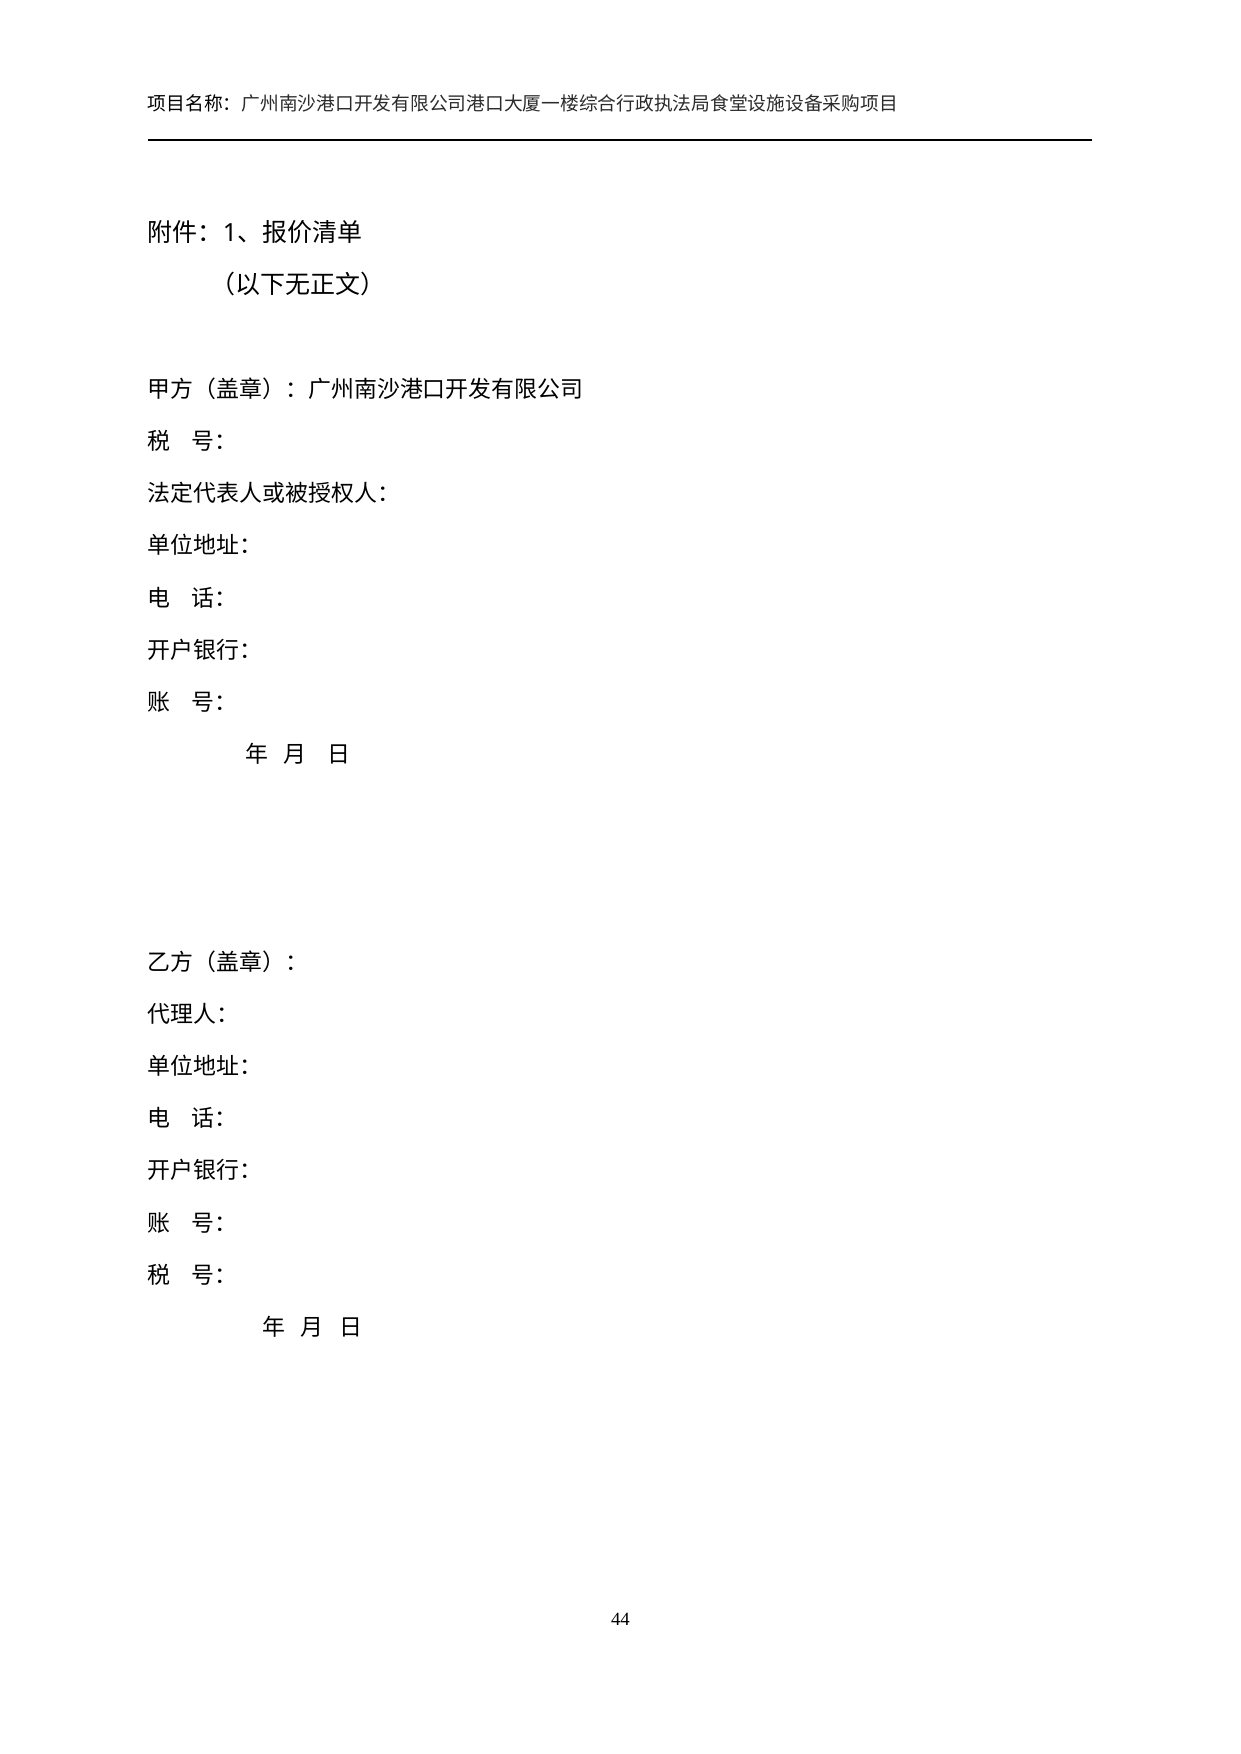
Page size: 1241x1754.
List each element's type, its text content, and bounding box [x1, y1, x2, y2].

text 开户银行： [148, 616, 1092, 668]
text 年 月 日 [148, 1293, 1183, 1346]
text 附件：1、报价清单 [148, 200, 1092, 252]
text 电 话： [148, 1085, 1183, 1137]
text 账 号： [148, 1189, 1183, 1241]
text 乙方（盖章）： [148, 929, 1092, 981]
text 账 号： [148, 668, 1092, 721]
text 开户银行： [148, 1137, 1183, 1189]
text 税 号： [148, 408, 1092, 460]
text 甲方（盖章）：广州南沙港口开发有限公司 [148, 356, 1092, 408]
text 电 话： [148, 564, 1092, 616]
text 年 月 日 [148, 721, 1183, 773]
text 税 号： [148, 1241, 1183, 1293]
text 单位地址： [148, 1033, 1183, 1085]
text 法定代表人或被授权人： [148, 460, 1092, 512]
text 代理人： [148, 981, 1092, 1033]
text （以下无正文） [148, 252, 1092, 304]
text 单位地址： [148, 512, 1092, 564]
